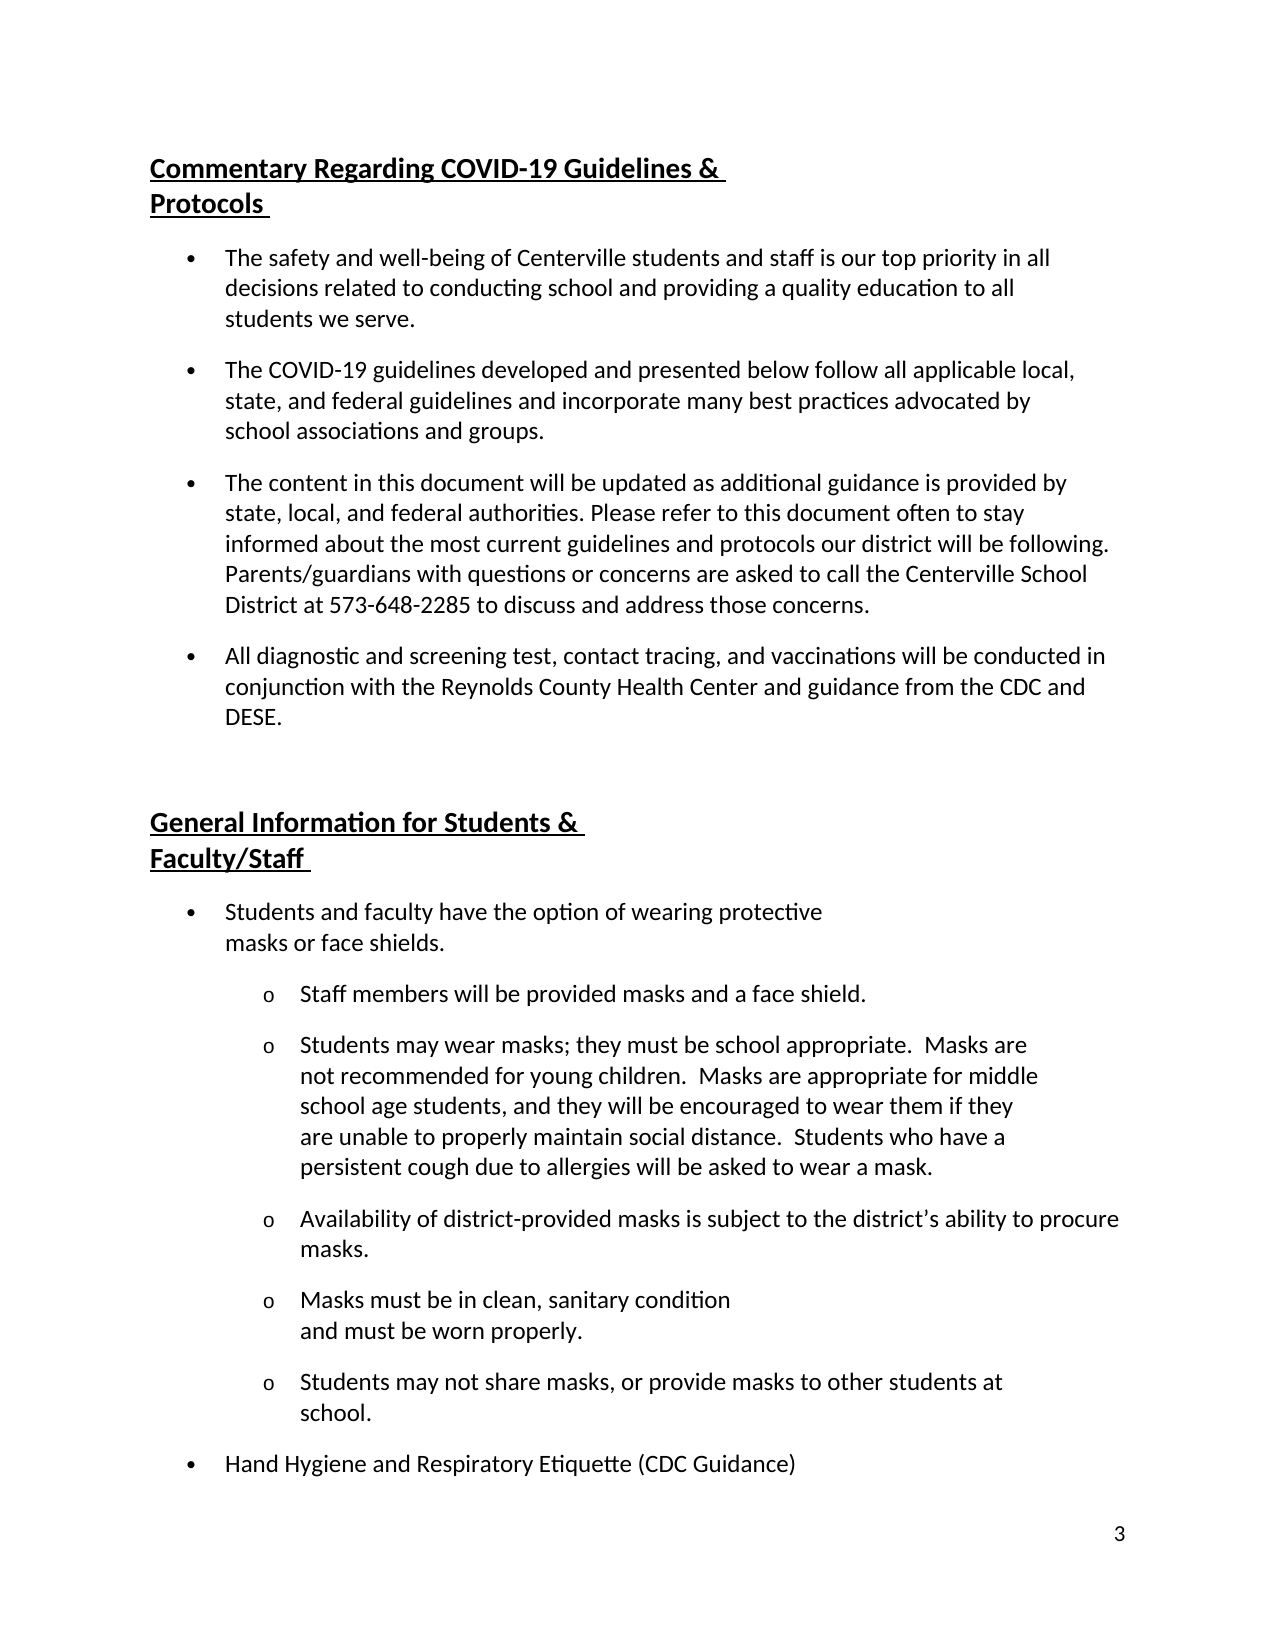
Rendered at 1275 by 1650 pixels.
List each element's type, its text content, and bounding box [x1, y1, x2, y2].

list Students and faculty have the option of wearing protective masks or face shields. [187, 896, 885, 957]
list Staff members will be provided masks and a face shield. [262, 978, 1046, 1008]
text Commentary Regarding COVID-19 Guidelines & Protocols [150, 150, 791, 221]
list The safety and well-being of Centerville students and staff is our top priority in all decisions related to conducting school and providing a quality education to all students we serve. [187, 242, 1103, 334]
list The content in this document will be updated as additional guidance is provided by state, local, and federal authorities. Please refer to this document often to stay informed about the most current guidelines and protocols our district will be following. Parents/guardians with questions or concerns are asked to call the Centerville School District at 573-648-2285 to discuss and address those concerns. [187, 467, 1121, 619]
text General Information for Students & Faculty/Staff [150, 804, 684, 875]
list Students may wear masks; they must be school appropriate. Masks are not recommended for young children. Masks are appropriate for middle school age students, and they will be encouraged to wear them if they are unable to properly maintain social distance. Students who have a persistent cough due to allergies will be asked to wear a mask. [262, 1029, 1046, 1182]
list Availability of district-provided masks is subject to the district’s ability to procure masks. [262, 1203, 1122, 1264]
list Students may not share masks, or provide masks to other students at school. [262, 1367, 1060, 1428]
list Masks must be in clean, sanitary condition and must be worn properly. [262, 1285, 733, 1346]
list All diagnostic and screening test, contact tracing, and vaccinations will be conducted in conjunction with the Reynolds County Health Center and guidance from the CDC and DESE. [187, 640, 1121, 732]
list Hand Hygiene and Respiratory Etiquette (CDC Guidance) [187, 1448, 846, 1479]
list The COVID-19 guidelines developed and presented below follow all applicable local, state, and federal guidelines and incorporate many best practices advocated by school associations and groups. [187, 354, 1086, 446]
